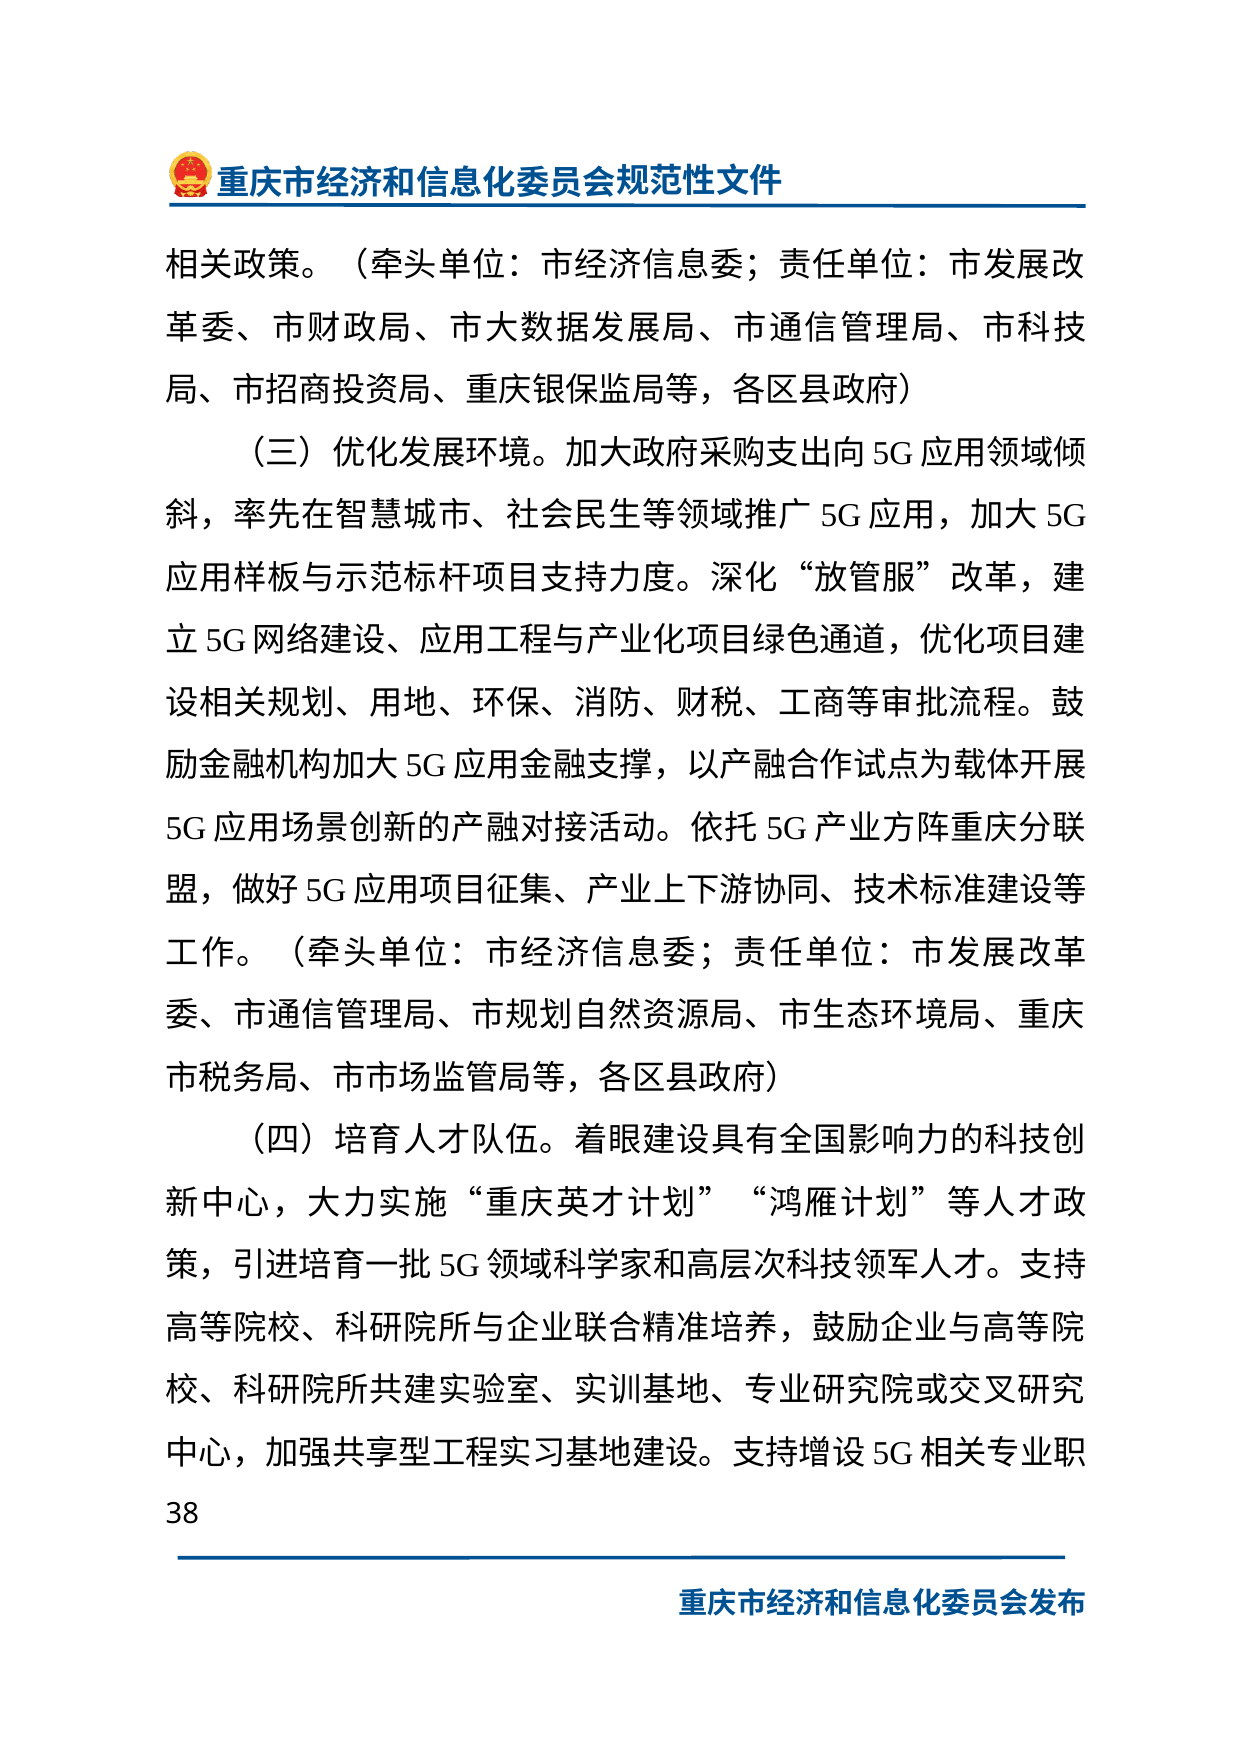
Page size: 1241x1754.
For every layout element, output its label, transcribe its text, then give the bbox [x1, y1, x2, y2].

text （三）优化发展环境。加大政府采购支出向5G应用领域倾斜，率先在智慧城市、社会民生等领域推广5G应用，加大5G应用样板与示范标杆项目支持力度。深化“放管服”改革，建立5G网络建设、应用工程与产业化项目绿色通道，优化项目建设相关规划、用地、环保、消防、财税、工商等审批流程。鼓励金融机构加大5G应用金融支撑，以产融合作试点为载体开展5G应用场景创新的产融对接活动。依托5G产业方阵重庆分联盟，做好5G应用项目征集、产业上下游协同、技术标准建设等工作。（牵头单位：市经济信息委；责任单位：市发展改革委、市通信管理局、市规划自然资源局、市生态环境局、重庆市税务局、市市场监管局等，各区县政府） [165, 414, 1087, 1102]
picture [165, 149, 216, 201]
